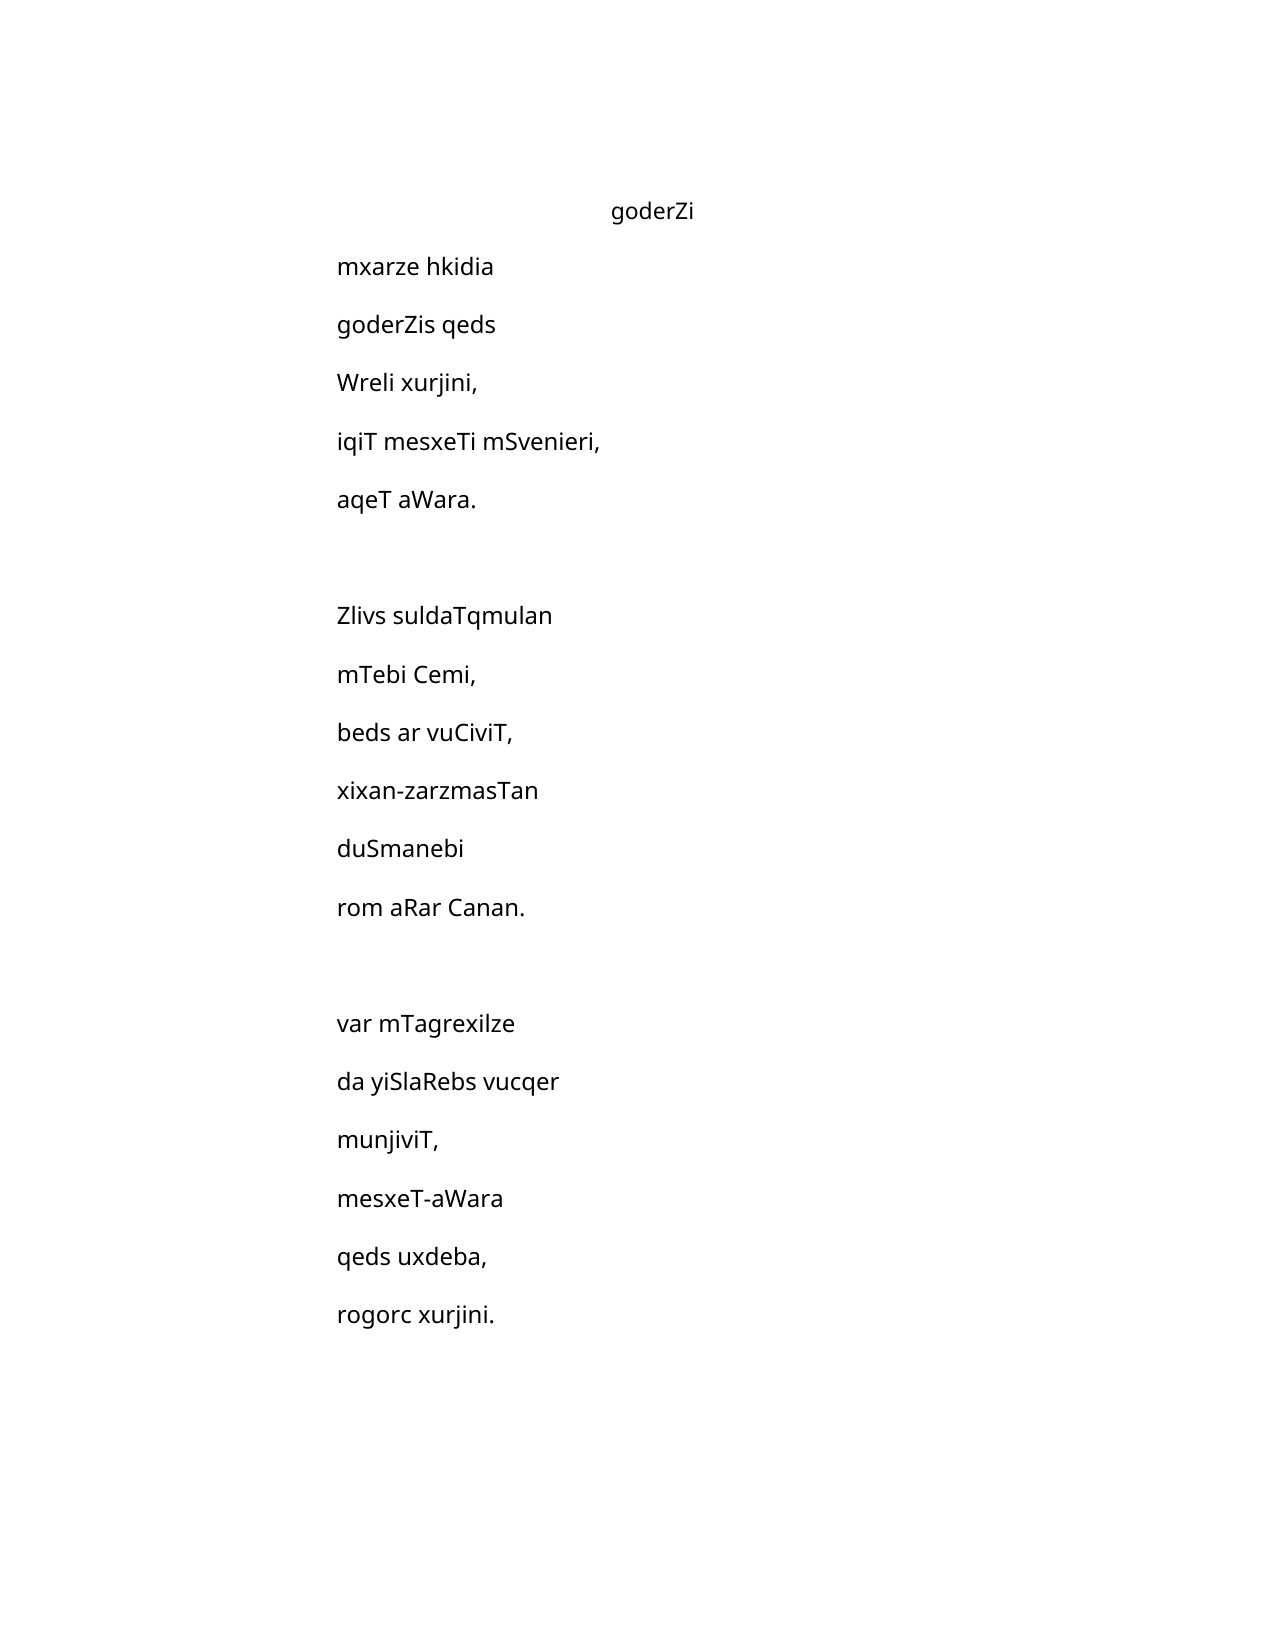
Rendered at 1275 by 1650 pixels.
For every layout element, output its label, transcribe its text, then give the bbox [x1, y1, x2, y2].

text qeds uxdeba, [337, 1240, 1186, 1272]
text goderZi [177, 195, 1127, 226]
text rogorc xurjini. [337, 1298, 1186, 1331]
text munjiviT, [337, 1123, 1186, 1156]
text Wreli xurjini, [337, 366, 1186, 399]
text rom aRar Canan. [337, 890, 1186, 923]
text mxarze hkidia [337, 250, 1186, 282]
text xixan-zarzmasTan [337, 774, 1186, 806]
text var mTagrexilze [337, 1007, 1186, 1039]
text iqiT mesxeTi mSvenieri, [337, 424, 1186, 457]
text duSmanebi [337, 832, 1186, 865]
text mTebi Cemi, [337, 657, 1186, 690]
text mesxeT-aWara [337, 1181, 1186, 1214]
text goderZis qeds [337, 308, 1186, 341]
text aqeT aWara. [337, 483, 1186, 515]
text da yiSlaRebs vucqer [337, 1065, 1186, 1098]
text Zlivs suldaTqmulan [337, 599, 1186, 632]
text beds ar vuCiviT, [337, 716, 1186, 748]
